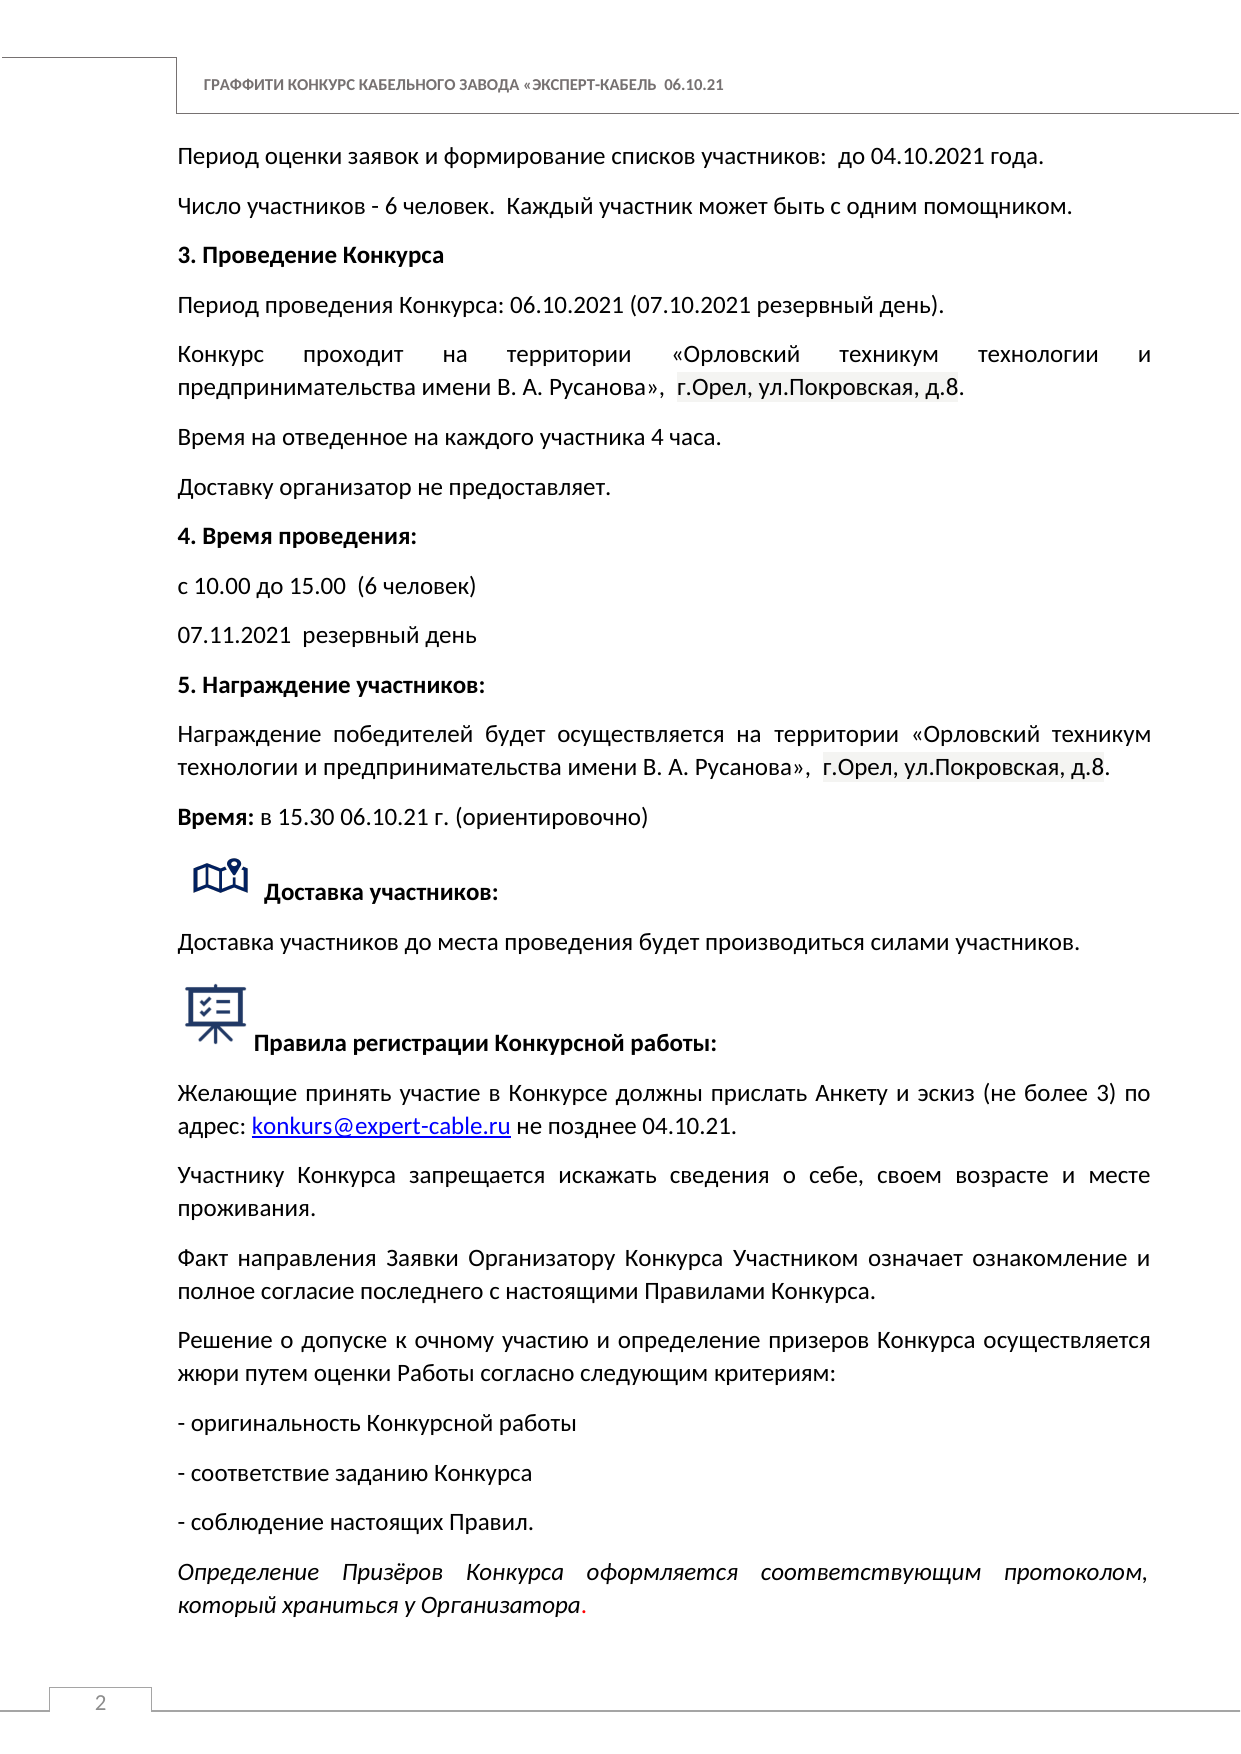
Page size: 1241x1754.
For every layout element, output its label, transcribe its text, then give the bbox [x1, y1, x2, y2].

text Определение Призёров Конкурса оформляется соответствующим протоколом, который храниться у Организатора. [177, 1556, 1152, 1619]
text Доставка участников до места проведения будет производиться силами участников. [177, 926, 1152, 957]
text с 10.00 до 15.00 (6 человек) [177, 570, 1152, 600]
text Число участников - 6 человек. Каждый участник может быть с одним помощником. [177, 190, 1152, 220]
text Доставку организатор не предоставляет. [177, 471, 1152, 501]
text - оригинальность Конкурсной работы [177, 1407, 1152, 1438]
picture [188, 850, 253, 901]
text Период проведения Конкурса: 06.10.2021 (07.10.2021 резервный день). [177, 289, 1152, 319]
picture [177, 975, 254, 1052]
text 3. Проведение Конкурса [177, 239, 1152, 270]
text Время: в 15.30 06.10.21 г. (ориентировочно) [177, 801, 1152, 832]
text Желающие принять участие в Конкурсе должны прислать Анкету и эскиз (не более 3) по адрес: konkurs@expert-cable.ru не позднее 04.10.21. [177, 1077, 1152, 1141]
text - соблюдение настоящих Правил. [177, 1506, 1152, 1537]
text Факт направления Заявки Организатору Конкурса Участником означает ознакомление и полное согласие последнего с настоящими Правилами Конкурса. [177, 1242, 1152, 1306]
text Конкурс проходит на территории «Орловский техникум технологии и предпринимательства имени В. А. Русанова», г.Орел, ул.Покровская, д.8. [177, 339, 1152, 402]
text Период оценки заявок и формирование списков участников: до 04.10.2021 года. [177, 140, 1152, 171]
text 5. Награждение участников: [177, 669, 1152, 699]
text Решение о допуске к очному участию и определение призеров Конкурса осуществляется жюри путем оценки Работы согласно следующим критериям: [177, 1325, 1152, 1388]
text - соответствие заданию Конкурса [177, 1457, 1152, 1487]
text 07.11.2021 резервный день [177, 619, 1152, 650]
text Участнику Конкурса запрещается искажать сведения о себе, своем возрасте и месте проживания. [177, 1160, 1152, 1223]
text 4. Время проведения: [177, 520, 1152, 551]
text Награждение победителей будет осуществляется на территории «Орловский техникум технологии и предпринимательства имени В. А. Русанова», г.Орел, ул.Покровская, д.8. [177, 719, 1152, 782]
text Доставка участников: [177, 851, 1152, 907]
text Правила регистрации Конкурсной работы: [177, 976, 1152, 1058]
text Время на отведенное на каждого участника 4 часа. [177, 421, 1152, 452]
